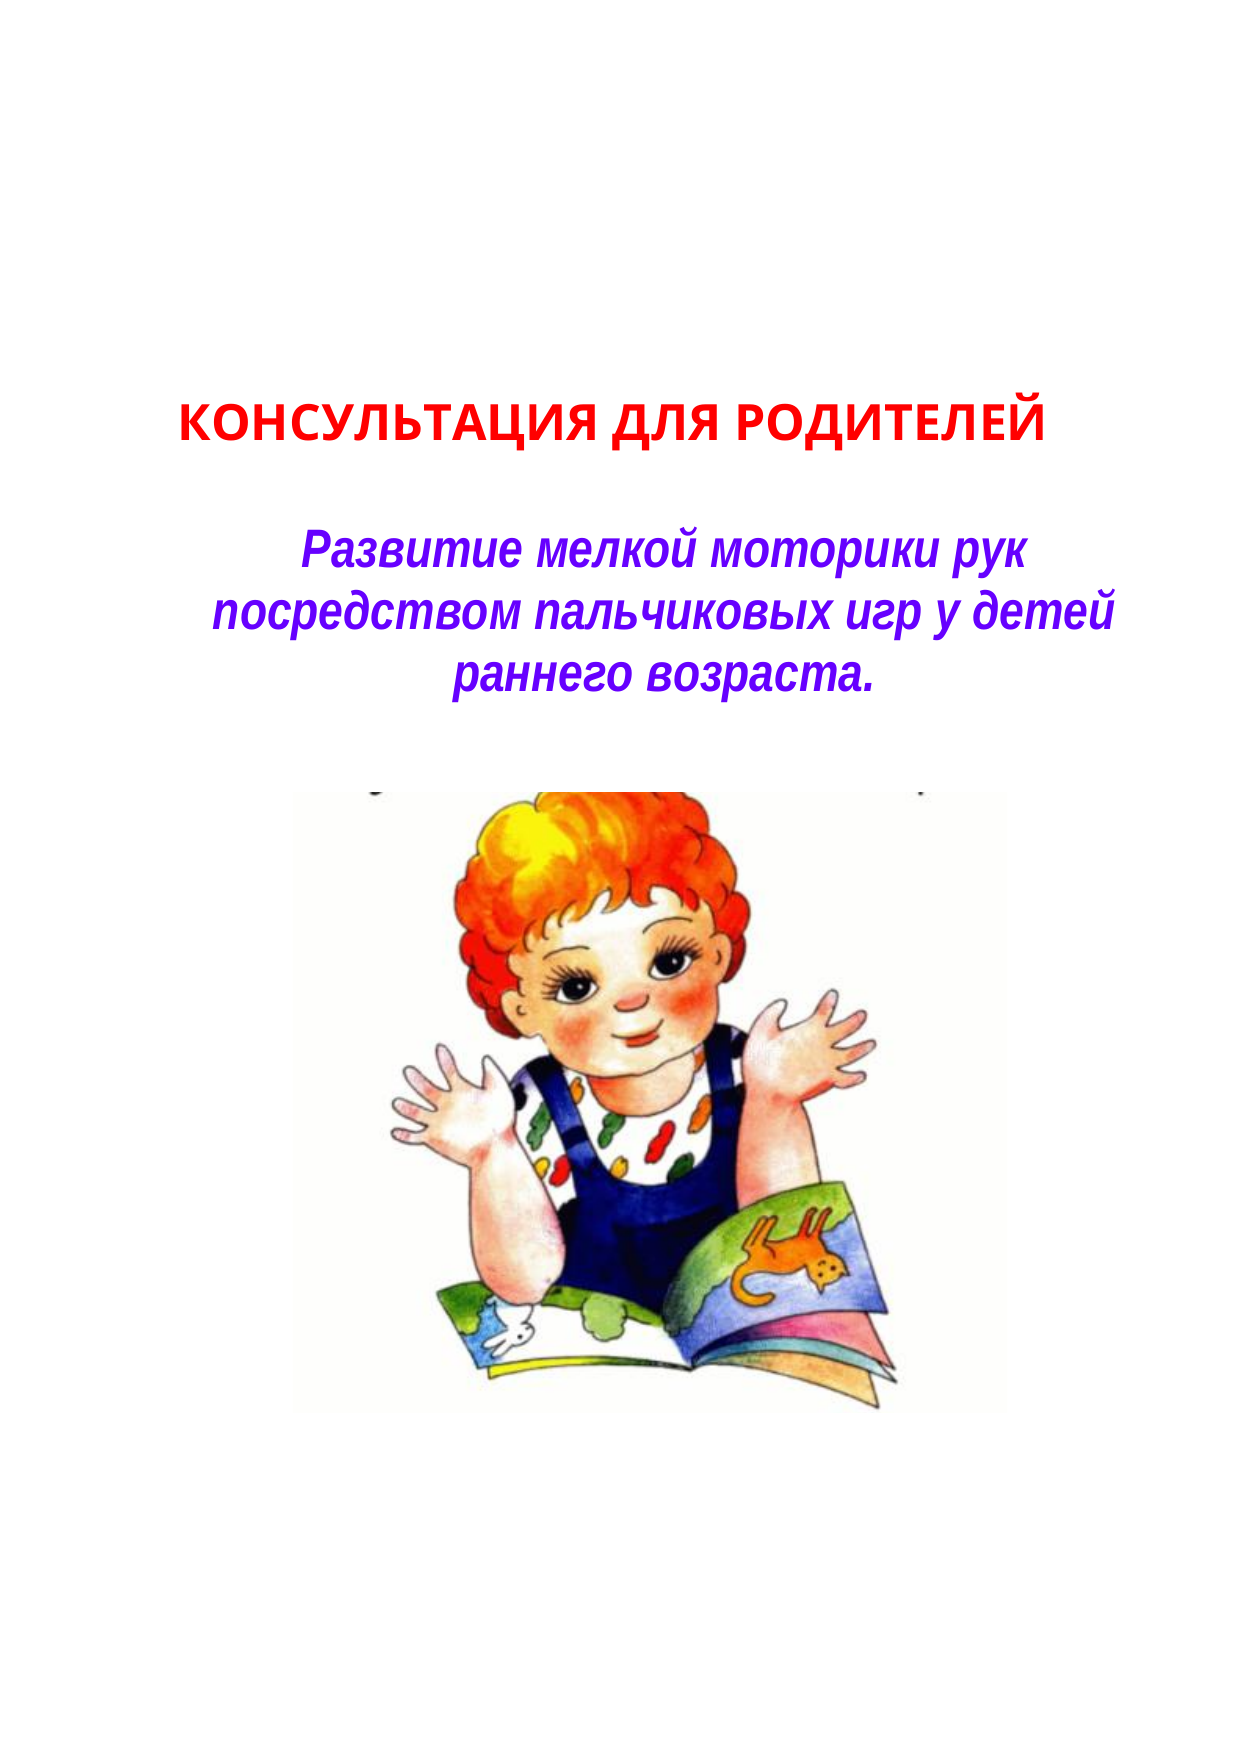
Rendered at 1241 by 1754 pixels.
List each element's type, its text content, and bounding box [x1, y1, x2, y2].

text Развитие мелкой моторики рук посредством пальчиковых игр у детей раннего возраста. [177, 517, 1152, 703]
text КОНСУЛЬТАЦИЯ ДЛЯ РОДИТЕЛЕЙ [177, 386, 1152, 454]
picture [292, 792, 1008, 1414]
